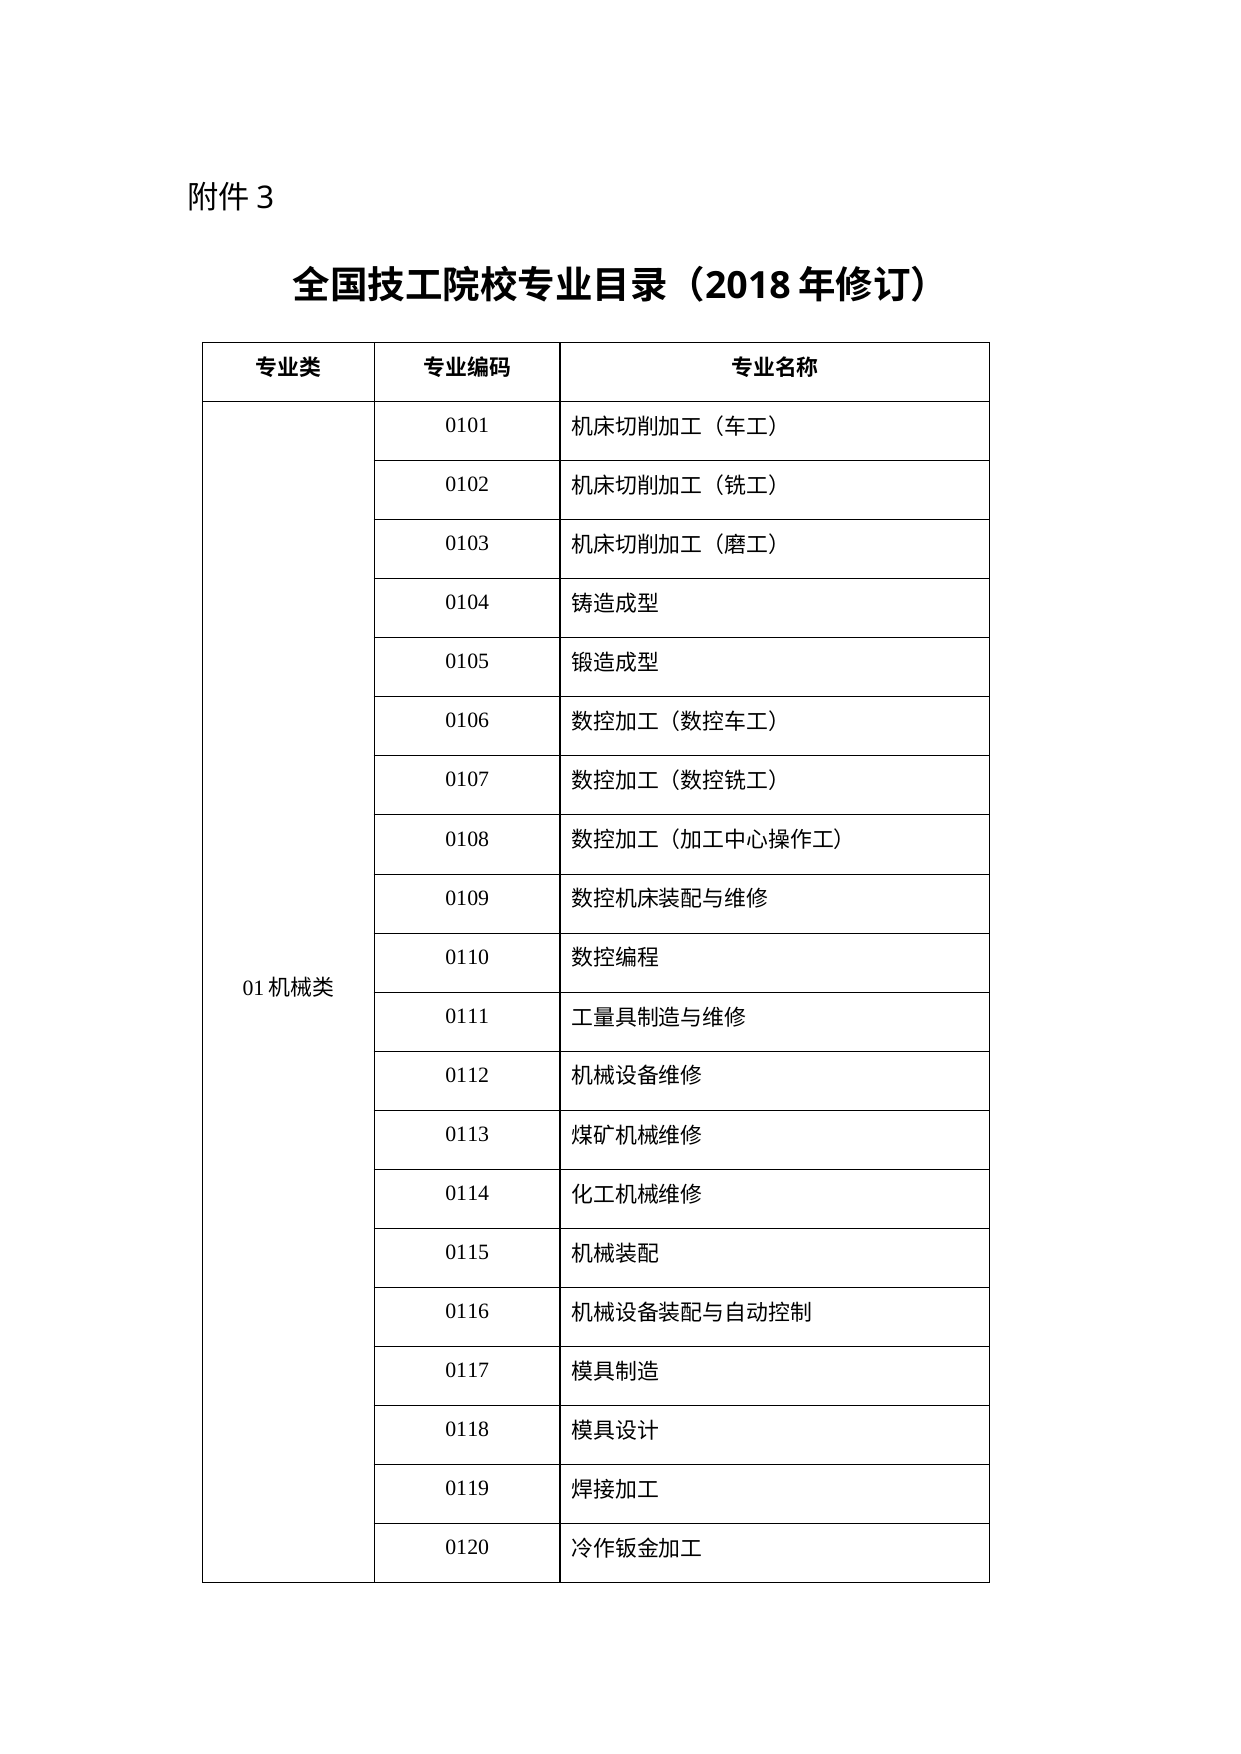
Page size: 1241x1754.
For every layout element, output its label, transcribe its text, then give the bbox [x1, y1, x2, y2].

table_cell 0108 [375, 815, 559, 873]
table_cell 机床切削加工（铣工） [561, 461, 989, 519]
table_cell 0109 [375, 875, 559, 932]
table_cell 0102 [375, 461, 559, 519]
table_cell 工量具制造与维修 [561, 993, 989, 1051]
table_cell 冷作钣金加工 [561, 1524, 989, 1582]
table_cell 0116 [375, 1288, 559, 1346]
table_cell 数控编程 [561, 934, 989, 992]
table_cell 机床切削加工（磨工） [561, 520, 989, 578]
table_cell 01机械类 [203, 402, 374, 1582]
table_cell 0118 [375, 1406, 559, 1464]
table_cell 数控加工（数控铣工） [561, 756, 989, 814]
table_cell 0120 [375, 1524, 559, 1582]
table_cell 0103 [375, 520, 559, 578]
table_cell 机床切削加工（车工） [561, 402, 989, 460]
table_cell 0115 [375, 1229, 559, 1287]
table_cell 0117 [375, 1347, 559, 1405]
table_cell 0106 [375, 697, 559, 755]
table_cell 焊接加工 [561, 1465, 989, 1523]
table_cell 数控加工（加工中心操作工） [561, 815, 989, 873]
table_header 专业类 [203, 343, 374, 401]
text 全国技工院校专业目录（2018年修订） [187, 250, 1053, 315]
table_cell 0104 [375, 579, 559, 637]
table_cell 机械设备装配与自动控制 [561, 1288, 989, 1346]
table_cell 0110 [375, 934, 559, 992]
table_header 专业名称 [561, 343, 989, 401]
table_cell 0112 [375, 1052, 559, 1110]
table_cell 机械装配 [561, 1229, 989, 1287]
table_cell 0114 [375, 1170, 559, 1228]
table_cell 数控加工（数控车工） [561, 697, 989, 755]
table_cell 化工机械维修 [561, 1170, 989, 1228]
table_cell 0111 [375, 993, 559, 1051]
table_cell 0105 [375, 638, 559, 696]
table_cell 模具制造 [561, 1347, 989, 1405]
table_cell 0113 [375, 1111, 559, 1169]
table_cell 模具设计 [561, 1406, 989, 1464]
table_cell 机械设备维修 [561, 1052, 989, 1110]
table_cell 0107 [375, 756, 559, 814]
table_header 专业编码 [375, 343, 559, 401]
table_cell 0119 [375, 1465, 559, 1523]
table_cell 铸造成型 [561, 579, 989, 637]
text 附件3 [187, 162, 1053, 227]
table_cell 数控机床装配与维修 [561, 875, 989, 932]
table_cell 0101 [375, 402, 559, 460]
table_cell 煤矿机械维修 [561, 1111, 989, 1169]
table_cell 锻造成型 [561, 638, 989, 696]
